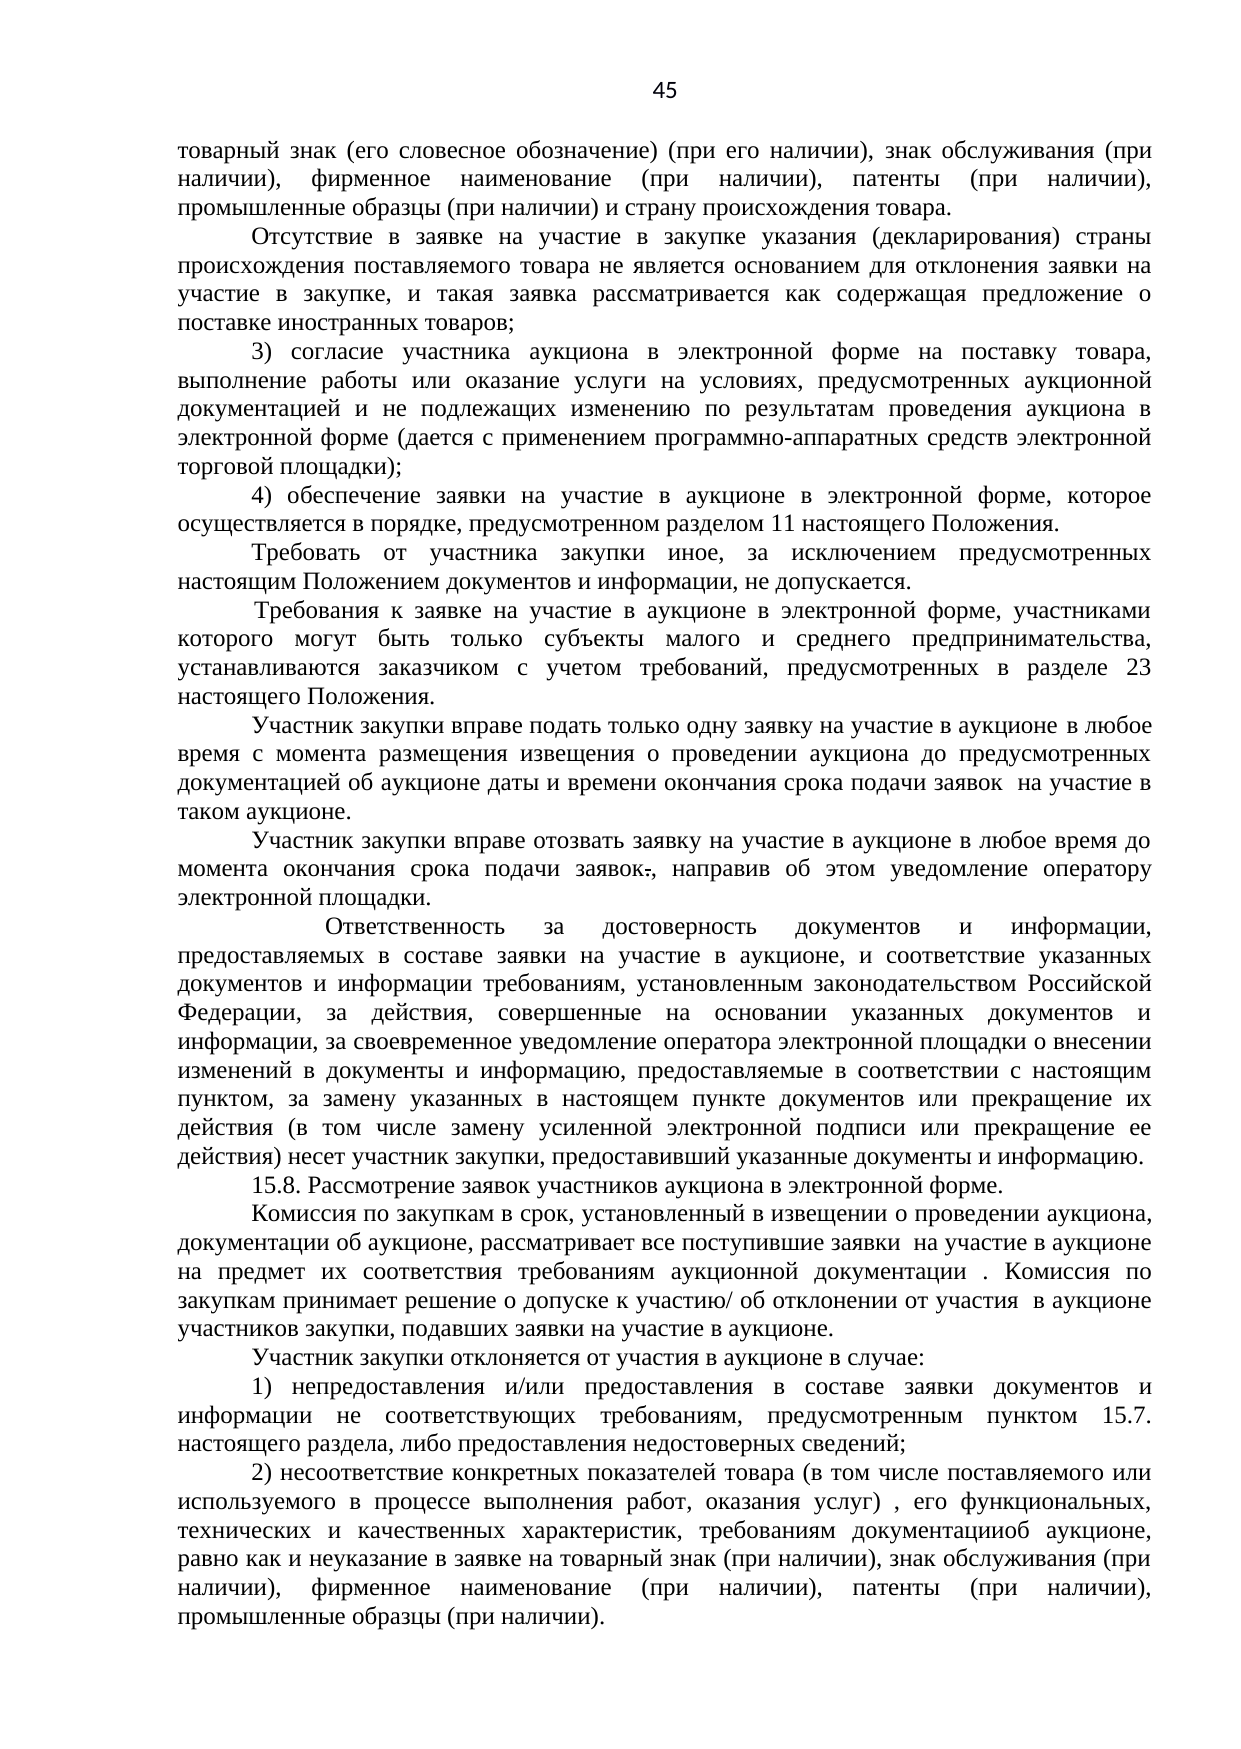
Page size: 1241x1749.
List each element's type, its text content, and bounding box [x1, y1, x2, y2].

text 4) обеспечение заявки на участие в аукционе в электронной форме, которое осуществляется в порядке, предусмотренном разделом 11 настоящего Положения. [177, 480, 1152, 537]
text Ответственность за достоверность документов и информации, предоставляемых в составе заявки на участие в аукционе, и соответствие указанных документов и информации требованиям, установленным законодательством Российской Федерации, за действия, совершенные на основании указанных документов и информации, за своевременное уведомление оператора электронной площадки о внесении изменений в документы и информацию, предоставляемые в соответствии с настоящим пунктом, за замену указанных в настоящем пункте документов или прекращение их действия (в том числе замену усиленной электронной подписи или прекращение ее действия) несет участник закупки, предоставивший указанные документы и информацию. [177, 911, 1152, 1170]
text 1) непредоставления и/или предоставления в составе заявки документов и информации не соответствующих требованиям, предусмотренным пунктом 15.7. настоящего раздела, либо предоставления недостоверных сведений; [177, 1371, 1152, 1457]
text Комиссия по закупкам в срок, установленный в извещении о проведении аукциона, документации об аукционе, рассматривает все поступившие заявки на участие в аукционе на предмет их соответствия требованиям аукционной документации . Комиссия по закупкам принимает решение о допуске к участию/ об отклонении от участия в аукционе участников закупки, подавших заявки на участие в аукционе. [177, 1198, 1152, 1342]
text Участник закупки отклоняется от участия в аукционе в случае: [177, 1342, 1152, 1371]
text Участник закупки вправе отозвать заявку на участие в аукционе в любое время до момента окончания срока подачи заявок., направив об этом уведомление оператору электронной площадки. [177, 825, 1152, 911]
text Требовать от участника закупки иное, за исключением предусмотренных настоящим Положением документов и информации, не допускается. [177, 537, 1152, 595]
text Отсутствие в заявке на участие в закупке указания (декларирования) страны происхождения поставляемого товара не является основанием для отклонения заявки на участие в закупке, и такая заявка рассматривается как содержащая предложение о поставке иностранных товаров; [177, 221, 1152, 336]
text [177, 135, 1152, 221]
text 2) несоответствие конкретных показателей товара (в том числе поставляемого или используемого в процессе выполнения работ, оказания услуг) , его функциональных, технических и качественных характеристик, требованиям документацииоб аукционе, равно как и неуказание в заявке на товарный знак (при наличии), знак обслуживания (при наличии), фирменное наименование (при наличии), патенты (при наличии), промышленные образцы (при наличии). [177, 1457, 1152, 1630]
text Участник закупки вправе подать только одну заявку на участие в аукционе в любое время с момента размещения извещения о проведении аукциона до предусмотренных документацией об аукционе даты и времени окончания срока подачи заявок на участие в таком аукционе. [177, 710, 1152, 825]
text 15.8. Рассмотрение заявок участников аукциона в электронной форме. [177, 1170, 1152, 1198]
text Требования к заявке на участие в аукционе в электронной форме, участниками которого могут быть только субъекты малого и среднего предпринимательства, устанавливаются заказчиком с учетом требований, предусмотренных в разделе 23 настоящего Положения. [177, 595, 1152, 710]
text 3) согласие участника аукциона в электронной форме на поставку товара, выполнение работы или оказание услуги на условиях, предусмотренных аукционной документацией и не подлежащих изменению по результатам проведения аукциона в электронной форме (дается с применением программно-аппаратных средств электронной торговой площадки); [177, 336, 1152, 480]
